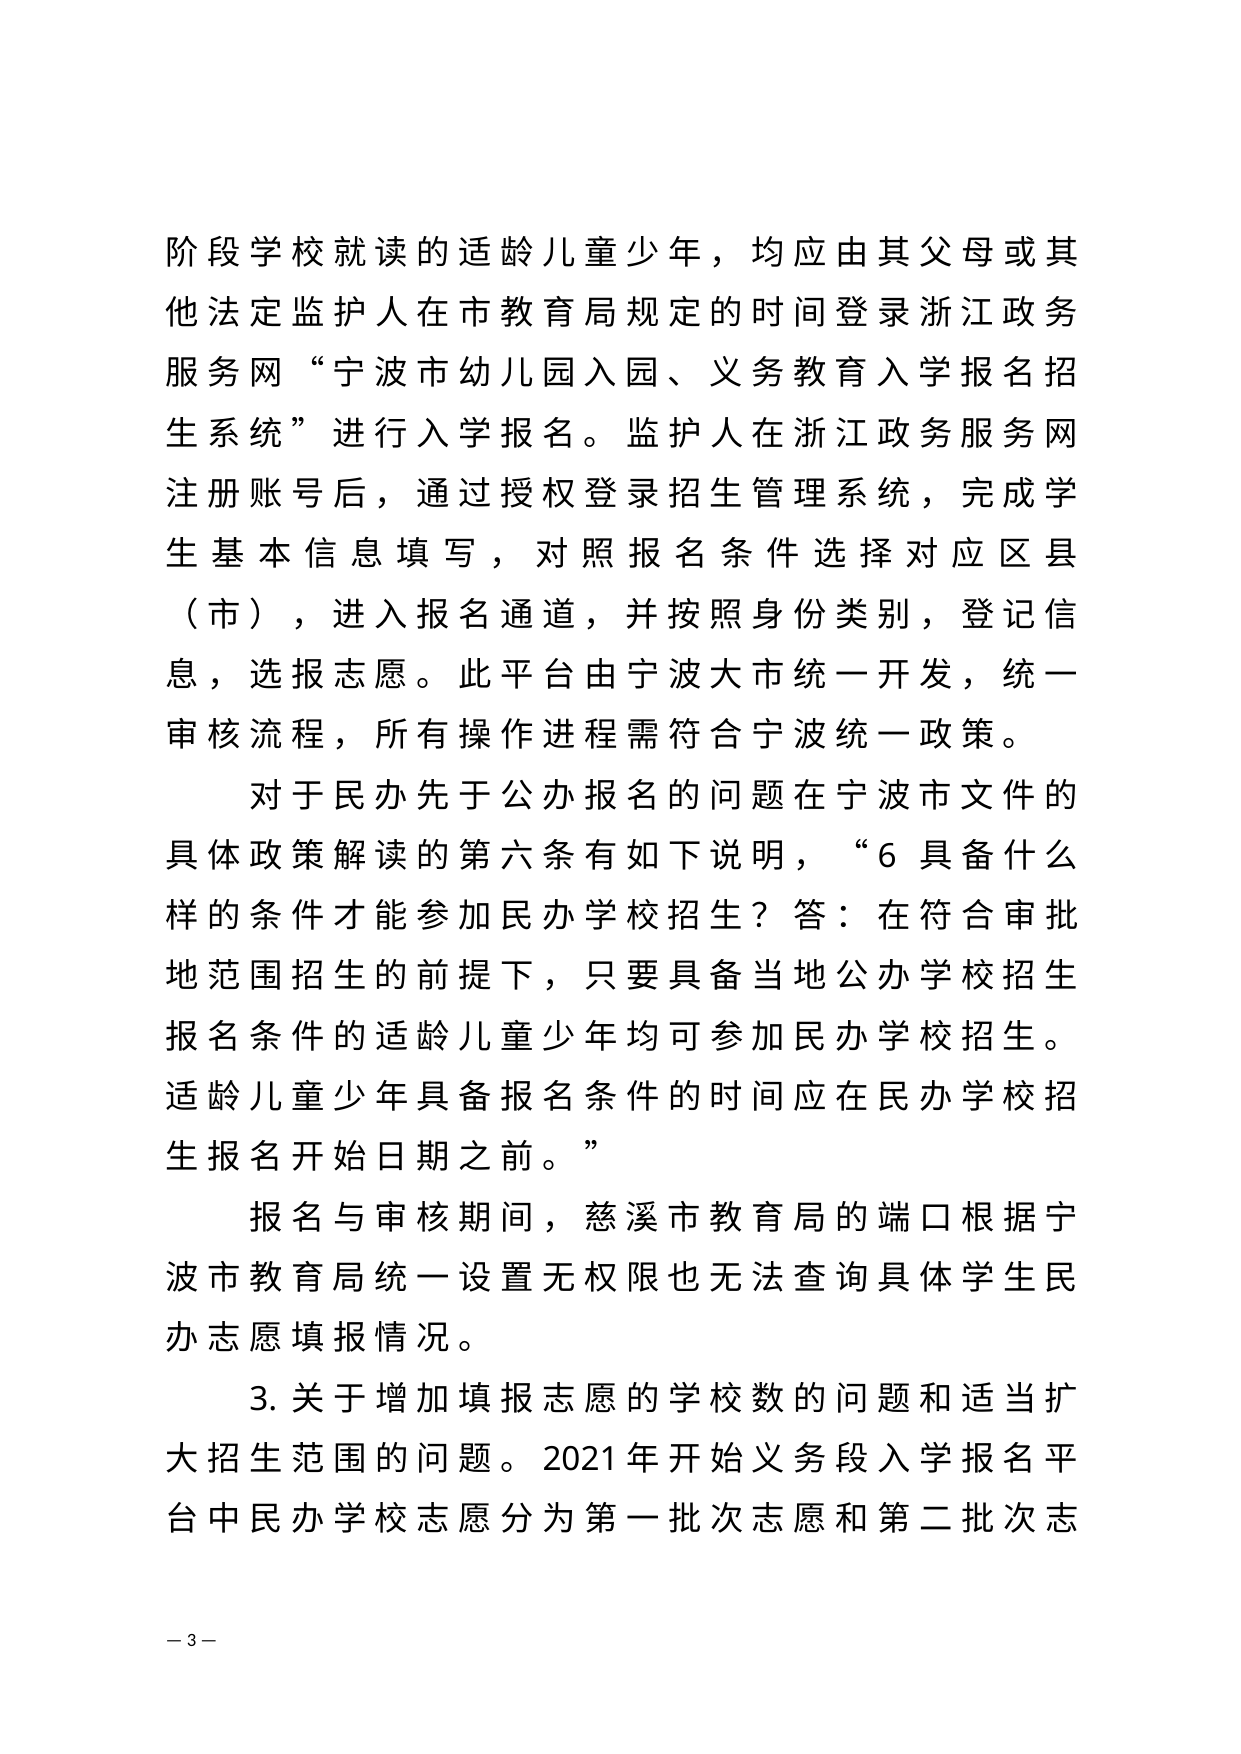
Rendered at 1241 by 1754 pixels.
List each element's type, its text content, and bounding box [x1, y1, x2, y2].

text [165, 1365, 1087, 1546]
text 对于民办先于公办报名的问题在宁波市文件的具体政策解读的第六条有如下说明，“6 具备什么样的条件才能参加民办学校招生？答：在符合审批地范围招生的前提下，只要具备当地公办学校招生报名条件的适龄儿童少年均可参加民办学校招生。适龄儿童少年具备报名条件的时间应在民办学校招生报名开始日期之前。” [165, 762, 1087, 1184]
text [165, 219, 1087, 762]
text 报名与审核期间，慈溪市教育局的端口根据宁波市教育局统一设置无权限也无法查询具体学生民办志愿填报情况。 [165, 1184, 1087, 1365]
